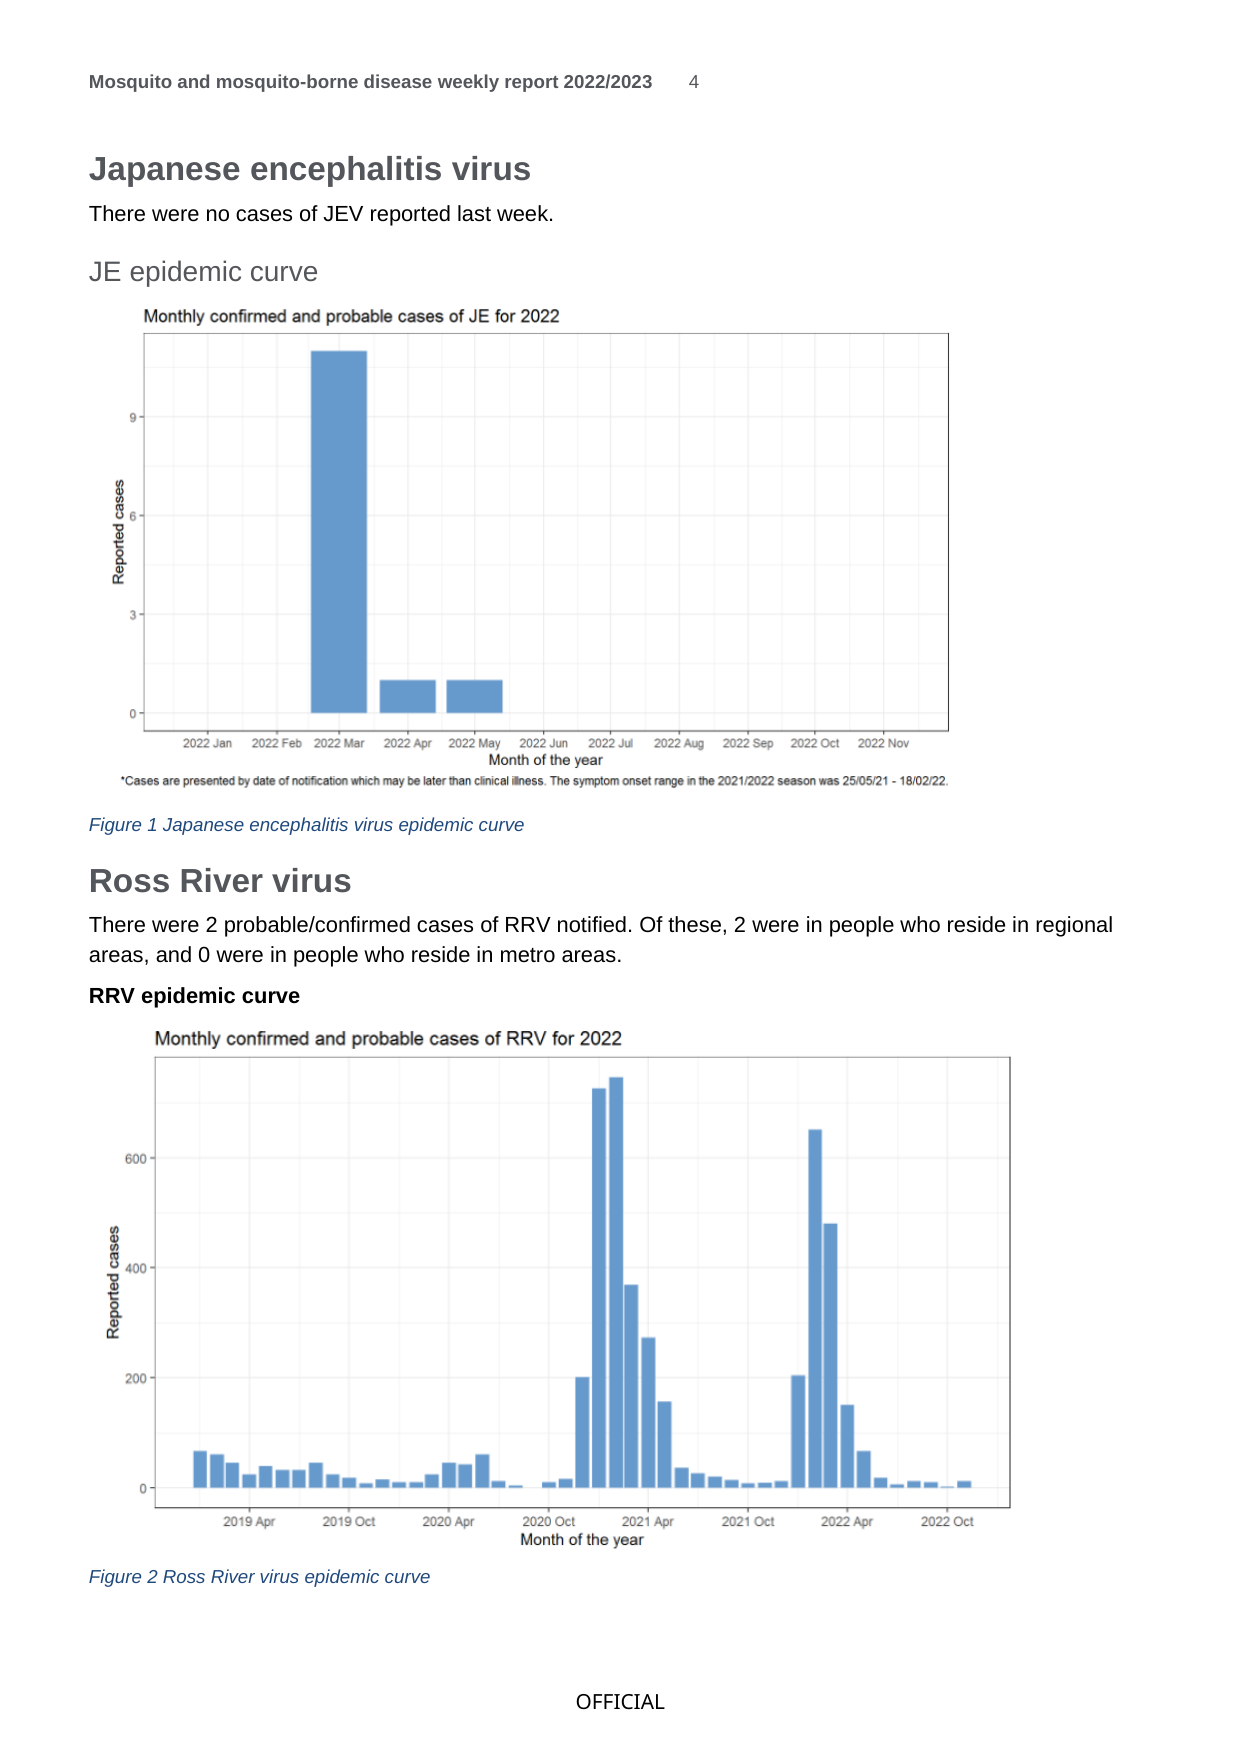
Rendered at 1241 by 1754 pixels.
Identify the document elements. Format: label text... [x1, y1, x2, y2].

subtitle Japanese encephalitis virus [89, 149, 1152, 187]
subtitle Ross River virus [89, 861, 1152, 899]
text Figure 1 Japanese encephalitis virus epidemic curve [89, 814, 1152, 836]
text There were 2 probable/confirmed cases of RRV notified. Of these, 2 were in people who reside in regional areas, and 0 were in people who reside in metro areas. [89, 908, 1152, 967]
picture [88, 299, 983, 802]
text RRV epidemic curve [89, 979, 1152, 1008]
subtitle JE epidemic curve [89, 255, 1152, 287]
picture [88, 1021, 1044, 1554]
text There were no cases of JEV reported last week. [89, 196, 1152, 226]
text Figure 2 Ross River virus epidemic curve [89, 1566, 1152, 1587]
